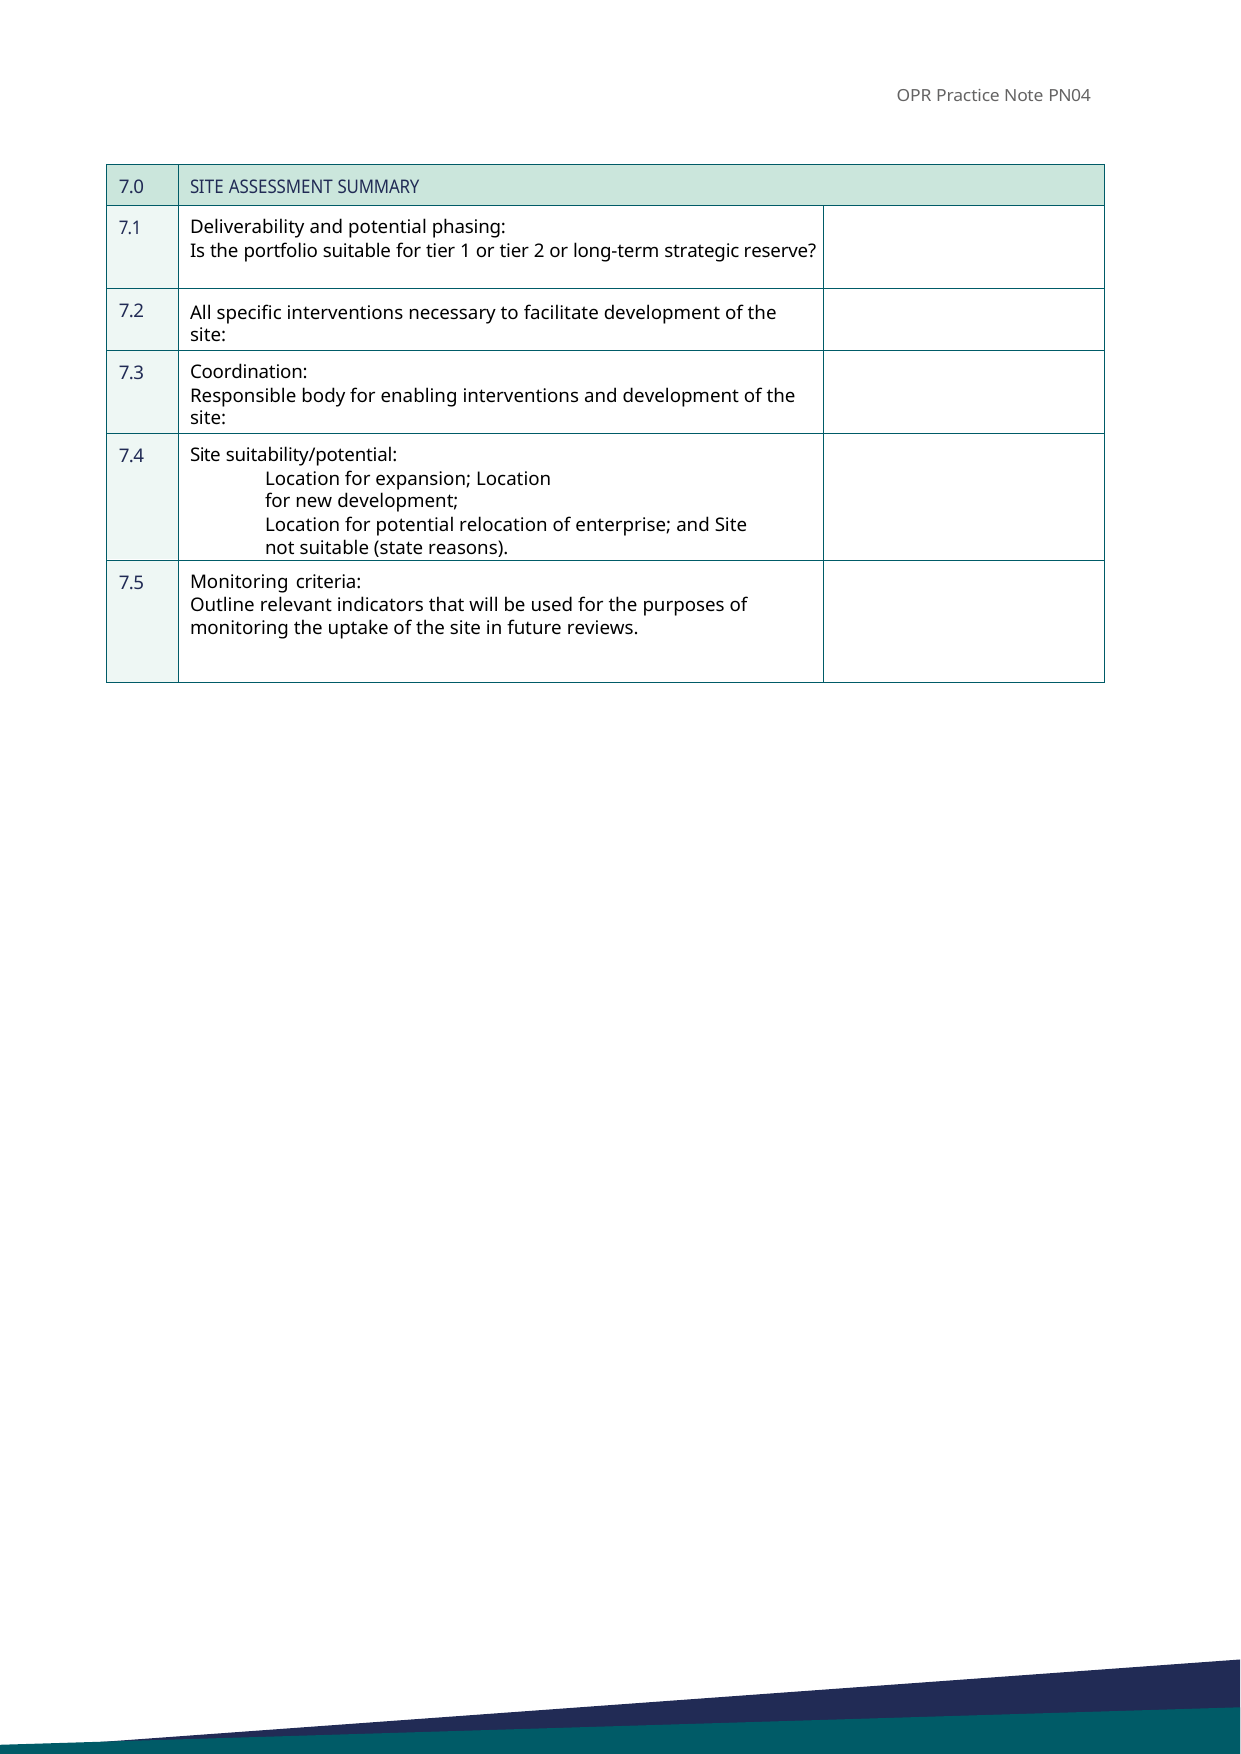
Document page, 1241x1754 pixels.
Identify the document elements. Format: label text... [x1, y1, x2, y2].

table_cell [824, 351, 1104, 433]
table_cell Monitoring criteria: Outline relevant indicators that will be used for the purposes of monitoring the uptake of the site in future reviews. [179, 561, 823, 682]
table_cell Site suitability/potential: Location for expansion; Location for new development; Location for potential relocation of enterprise; and Site not suitable (state reasons). [179, 434, 823, 559]
table_header 7.0 [107, 165, 178, 205]
table_cell [824, 206, 1104, 288]
table_cell 7.3 [107, 351, 178, 433]
table_cell Deliverability and potential phasing: Is the portfolio suitable for tier 1 or tier 2 or long-term strategic reserve? [179, 206, 823, 288]
table_cell 7.1 [107, 206, 178, 288]
table_cell [824, 434, 1104, 559]
table_cell [824, 289, 1104, 350]
table_cell 7.5 [107, 561, 178, 682]
table_header SITE ASSESSMENT SUMMARY [179, 165, 1104, 205]
table_cell Coordination: Responsible body for enabling interventions and development of the site: [179, 351, 823, 433]
table_cell All specific interventions necessary to facilitate development of the site: [179, 289, 823, 350]
table_cell 7.4 [107, 434, 178, 559]
table_cell [824, 561, 1104, 682]
table_cell 7.2 [107, 289, 178, 350]
